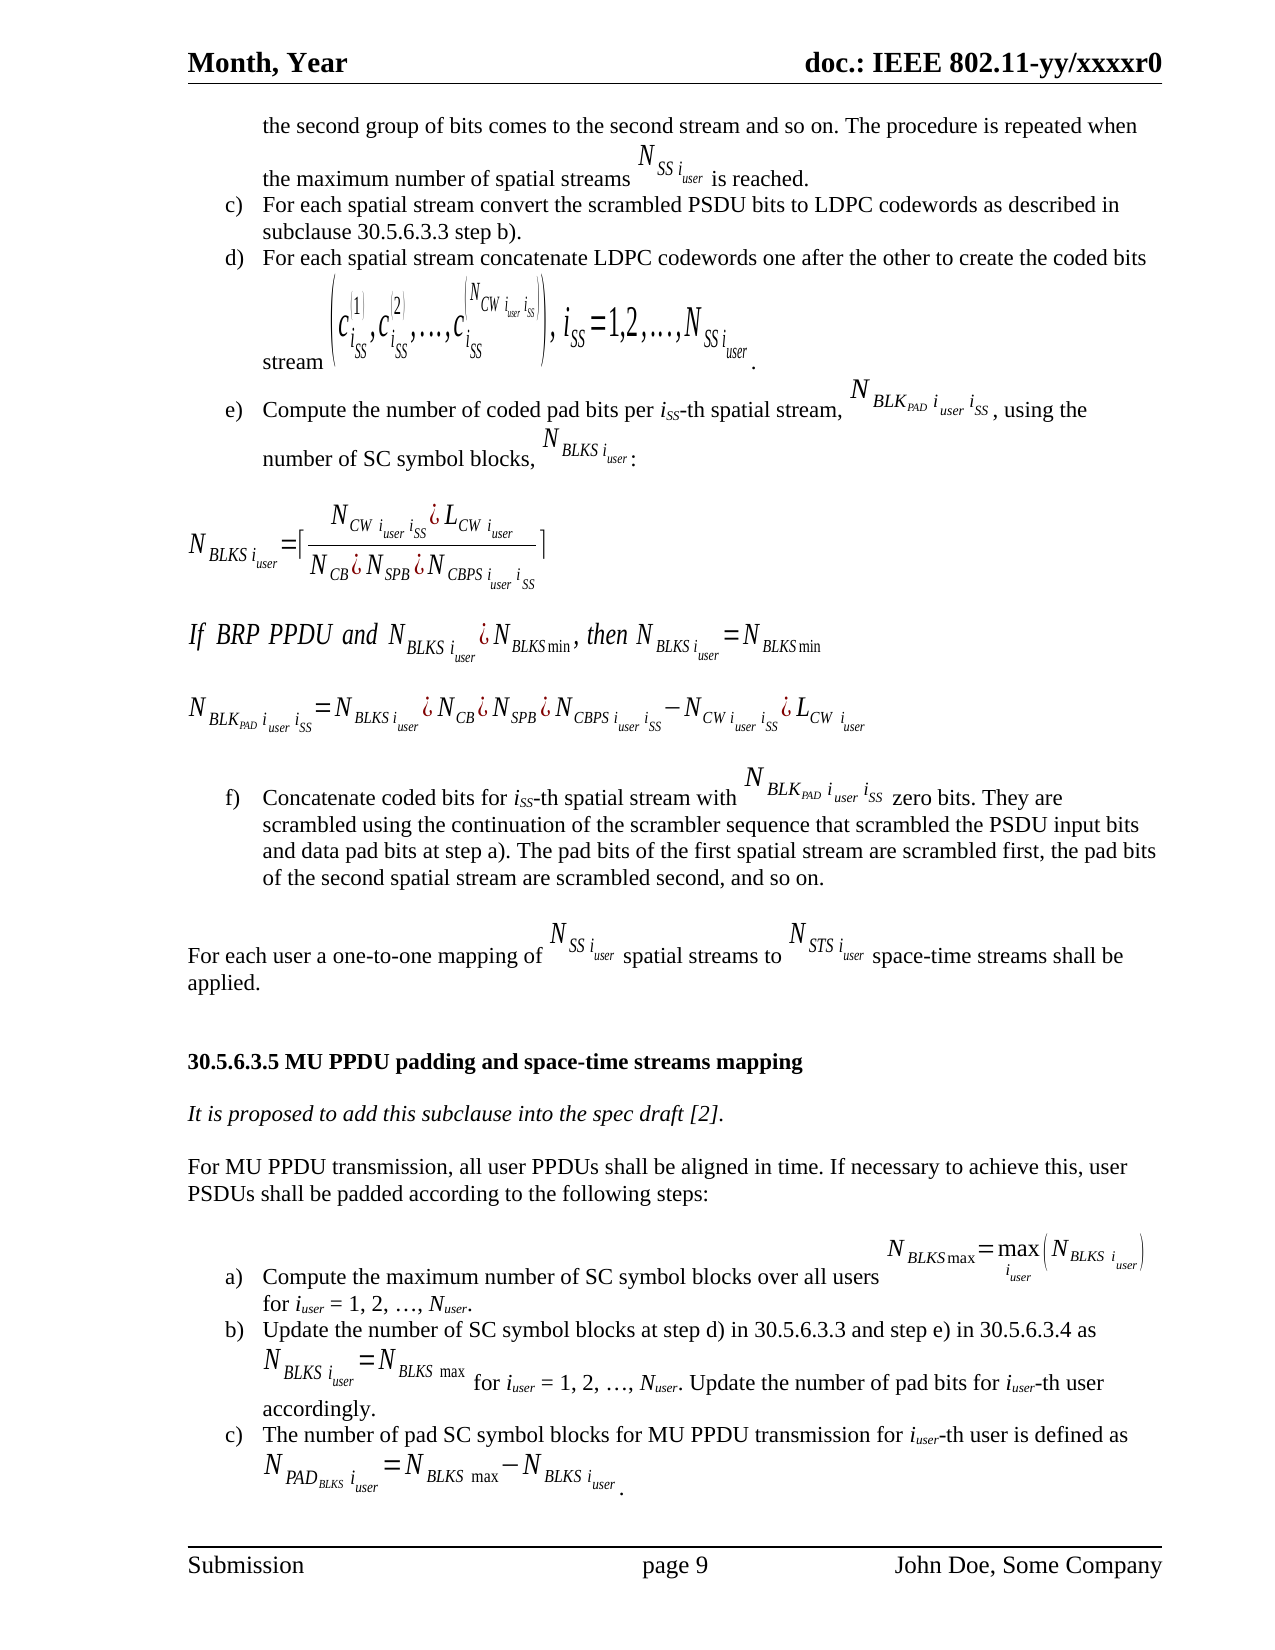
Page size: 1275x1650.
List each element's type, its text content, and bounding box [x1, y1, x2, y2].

text It is proposed to add this subclause into the spec draft [2]. [187, 1101, 1162, 1127]
list Update the number of SC symbol blocks at step d) in 30.5.6.3.3 and step e) in 30.5.6.3.4 as for iuser = 1, 2, …, Nuser. Update the number of pad bits for iuser-th user accordingly. [225, 1316, 1162, 1421]
text For MU PPDU transmission, all user PPDUs shall be aligned in time. If necessary to achieve this, user PSDUs shall be padded according to the following steps: [187, 1153, 1162, 1206]
list The number of pad SC symbol blocks for MU PPDU transmission for iuser-th user is defined as . [225, 1421, 1162, 1500]
list Concatenate coded bits for iSS-th spatial stream with zero bits. They are scrambled using the continuation of the scrambler sequence that scrambled the PSDU input bits and data pad bits at step a). The pad bits of the first spatial stream are scrambled first, the pad bits of the second spatial stream are scrambled second, and so on. [225, 762, 1162, 890]
list For each spatial stream convert the scrambled PSDU bits to LDPC codewords as described in subclause 30.5.6.3.3 step b). [225, 191, 1162, 244]
list For each spatial stream concatenate LDPC codewords one after the other to create the coded bits stream . [225, 244, 1162, 374]
list Compute the number of coded pad bits per iSS-th spatial stream, , using the number of SC symbol blocks, : [225, 374, 1162, 472]
text 30.5.6.3.5 MU PPDU padding and space-time streams mapping [187, 1048, 1162, 1074]
text For each user a one-to-one mapping of spatial streams to space-time streams shall be applied. [187, 916, 1162, 995]
list Compute the maximum number of SC symbol blocks over all users for iuser = 1, 2, …, Nuser. [225, 1232, 1162, 1316]
